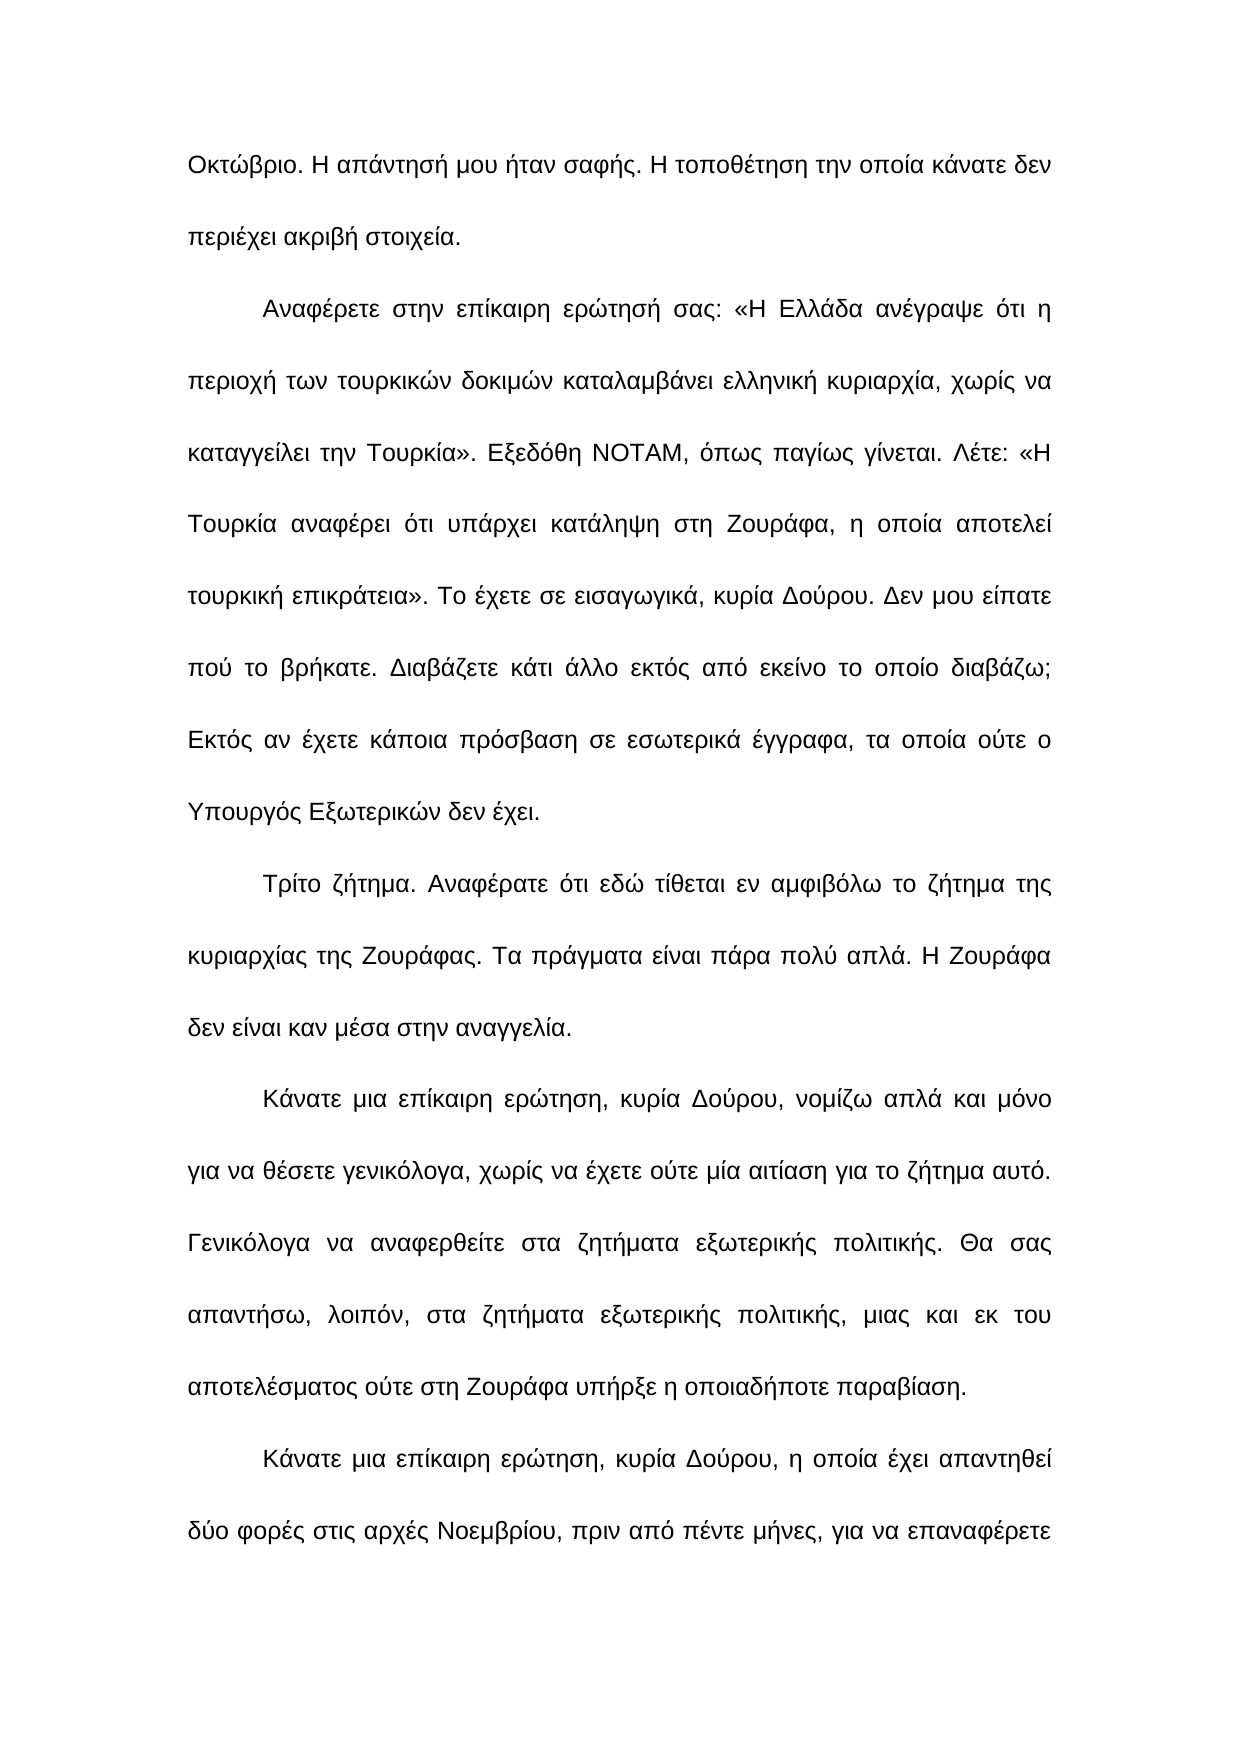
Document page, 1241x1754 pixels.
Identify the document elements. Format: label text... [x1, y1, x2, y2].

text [187, 1444, 1053, 1544]
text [187, 150, 1053, 251]
text Αναφέρετε στην επίκαιρη ερώτησή σας: «Η Ελλάδα ανέγραψε ότι η περιοχή των τουρκικών δοκιμών καταλαμβάνει ελληνική κυριαρχία, χωρίς να καταγγείλει την Τουρκία». Εξεδόθη ΝΟΤΑΜ, όπως παγίως γίνεται. Λέτε: «Η Τουρκία αναφέρει ότι υπάρχει κατάληψη στη Ζουράφα, η οποία αποτελεί τουρκική επικράτεια». Το έχετε σε εισαγωγικά, κυρία Δούρου. Δεν μου είπατε πού το βρήκατε. Διαβάζετε κάτι άλλο εκτός από εκείνο το οποίο διαβάζω; Εκτός αν έχετε κάποια πρόσβαση σε εσωτερικά έγγραφα, τα οποία ούτε ο Υπουργός Εξωτερικών δεν έχει. [187, 294, 1053, 826]
text Κάνατε μια επίκαιρη ερώτηση, κυρία Δούρου, νομίζω απλά και μόνο για να θέσετε γενικόλογα, χωρίς να έχετε ούτε μία αιτίαση για το ζήτημα αυτό. Γενικόλογα να αναφερθείτε στα ζητήματα εξωτερικής πολιτικής. Θα σας απαντήσω, λοιπόν, στα ζητήματα εξωτερικής πολιτικής, μιας και εκ του αποτελέσματος ούτε στη Ζουράφα υπήρξε η οποιαδήποτε παραβίαση. [187, 1084, 1053, 1401]
text Τρίτο ζήτημα. Αναφέρατε ότι εδώ τίθεται εν αμφιβόλω το ζήτημα της κυριαρχίας της Ζουράφας. Τα πράγματα είναι πάρα πολύ απλά. Η Ζουράφα δεν είναι καν μέσα στην αναγγελία. [187, 869, 1053, 1041]
